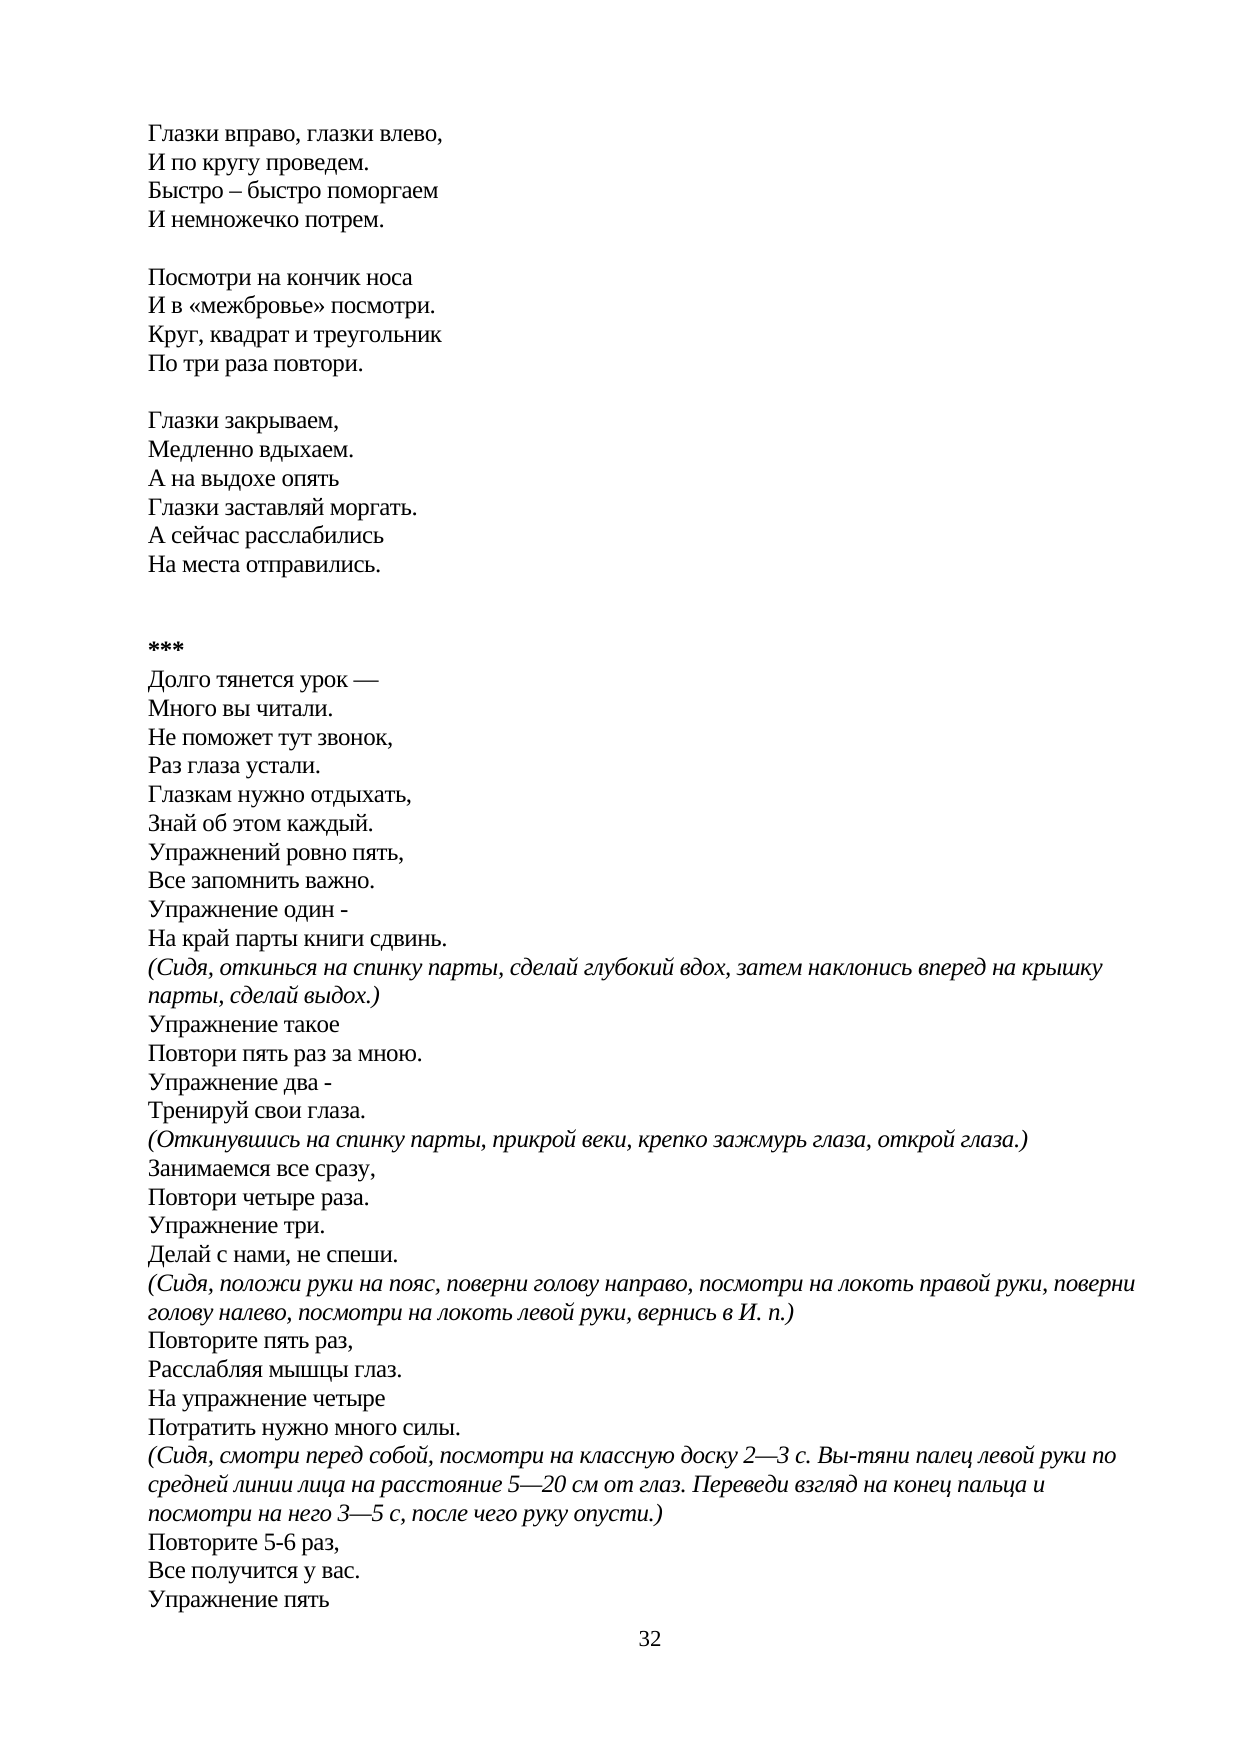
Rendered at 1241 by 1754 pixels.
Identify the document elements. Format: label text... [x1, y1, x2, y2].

text Потратить нужно много силы. [148, 1412, 1152, 1441]
text (Откинувшись на спинку парты, прикрой веки, крепко зажмурь глаза, открой глаза.) [148, 1124, 1152, 1153]
text Глазки вправо, глазки влево, И по кругу проведем. Быстро – быстро поморгаем И немножечко потрем. Посмотри на кончик носа И в «межбровье» посмотри. Круг, квадрат и треугольник По три раза повтори. Глазки закрываем, Медленно вдыхаем. А на выдохе опять Глазки заставляй моргать. А сейчас расслабились На места отправились. [148, 118, 1152, 578]
text Много вы читали. [148, 693, 1152, 722]
text Тренируй свои глаза. [148, 1096, 1152, 1124]
text Все получится у вас. [148, 1556, 1152, 1584]
text Расслабляя мышцы глаз. [148, 1354, 1152, 1383]
text Не поможет тут звонок, [148, 722, 1152, 751]
text *** [148, 636, 1152, 664]
text Упражнение три. [148, 1211, 1152, 1239]
text На упражнение четыре [148, 1383, 1152, 1412]
text Упражнение один - [148, 894, 1152, 923]
text Долго тянется урок — [148, 664, 1152, 693]
text Упражнение такое [148, 1009, 1152, 1038]
text Знай об этом каждый. [148, 808, 1152, 837]
text Повтори четыре раза. [148, 1182, 1152, 1211]
text (Сидя, положи руки на пояс, поверни голову направо, посмотри на локоть правой руки, поверни голову налево, посмотри на локоть левой руки, вернись в И. п.) [148, 1268, 1152, 1326]
text (Сидя, смотри перед собой, посмотри на классную доску 2—3 с. Вы-тяни палец левой руки по средней линии лица на расстояние 5—20 см от глаз. Переведи взгляд на конец пальца и посмотри на него 3—5 с, после чего руку опусти.) [148, 1441, 1152, 1527]
text (Сидя, откинься на спинку парты, сделай глубокий вдох, затем наклонись вперед на крышку парты, сделай выдох.) [148, 952, 1152, 1009]
text На край парты книги сдвинь. [148, 923, 1152, 952]
text Упражнение пять [148, 1584, 1152, 1613]
text Упражнений ровно пять, [148, 837, 1152, 866]
text Упражнение два - [148, 1067, 1152, 1096]
text Делай с нами, не спеши. [148, 1239, 1152, 1268]
text Повторите 5-6 раз, [148, 1527, 1152, 1556]
text Повторите пять раз, [148, 1326, 1152, 1354]
text Глазкам нужно отдыхать, [148, 779, 1152, 808]
text Раз глаза устали. [148, 751, 1152, 779]
text Занимаемся все сразу, [148, 1153, 1152, 1182]
text Повтори пять раз за мною. [148, 1038, 1152, 1067]
text Все запомнить важно. [148, 866, 1152, 894]
